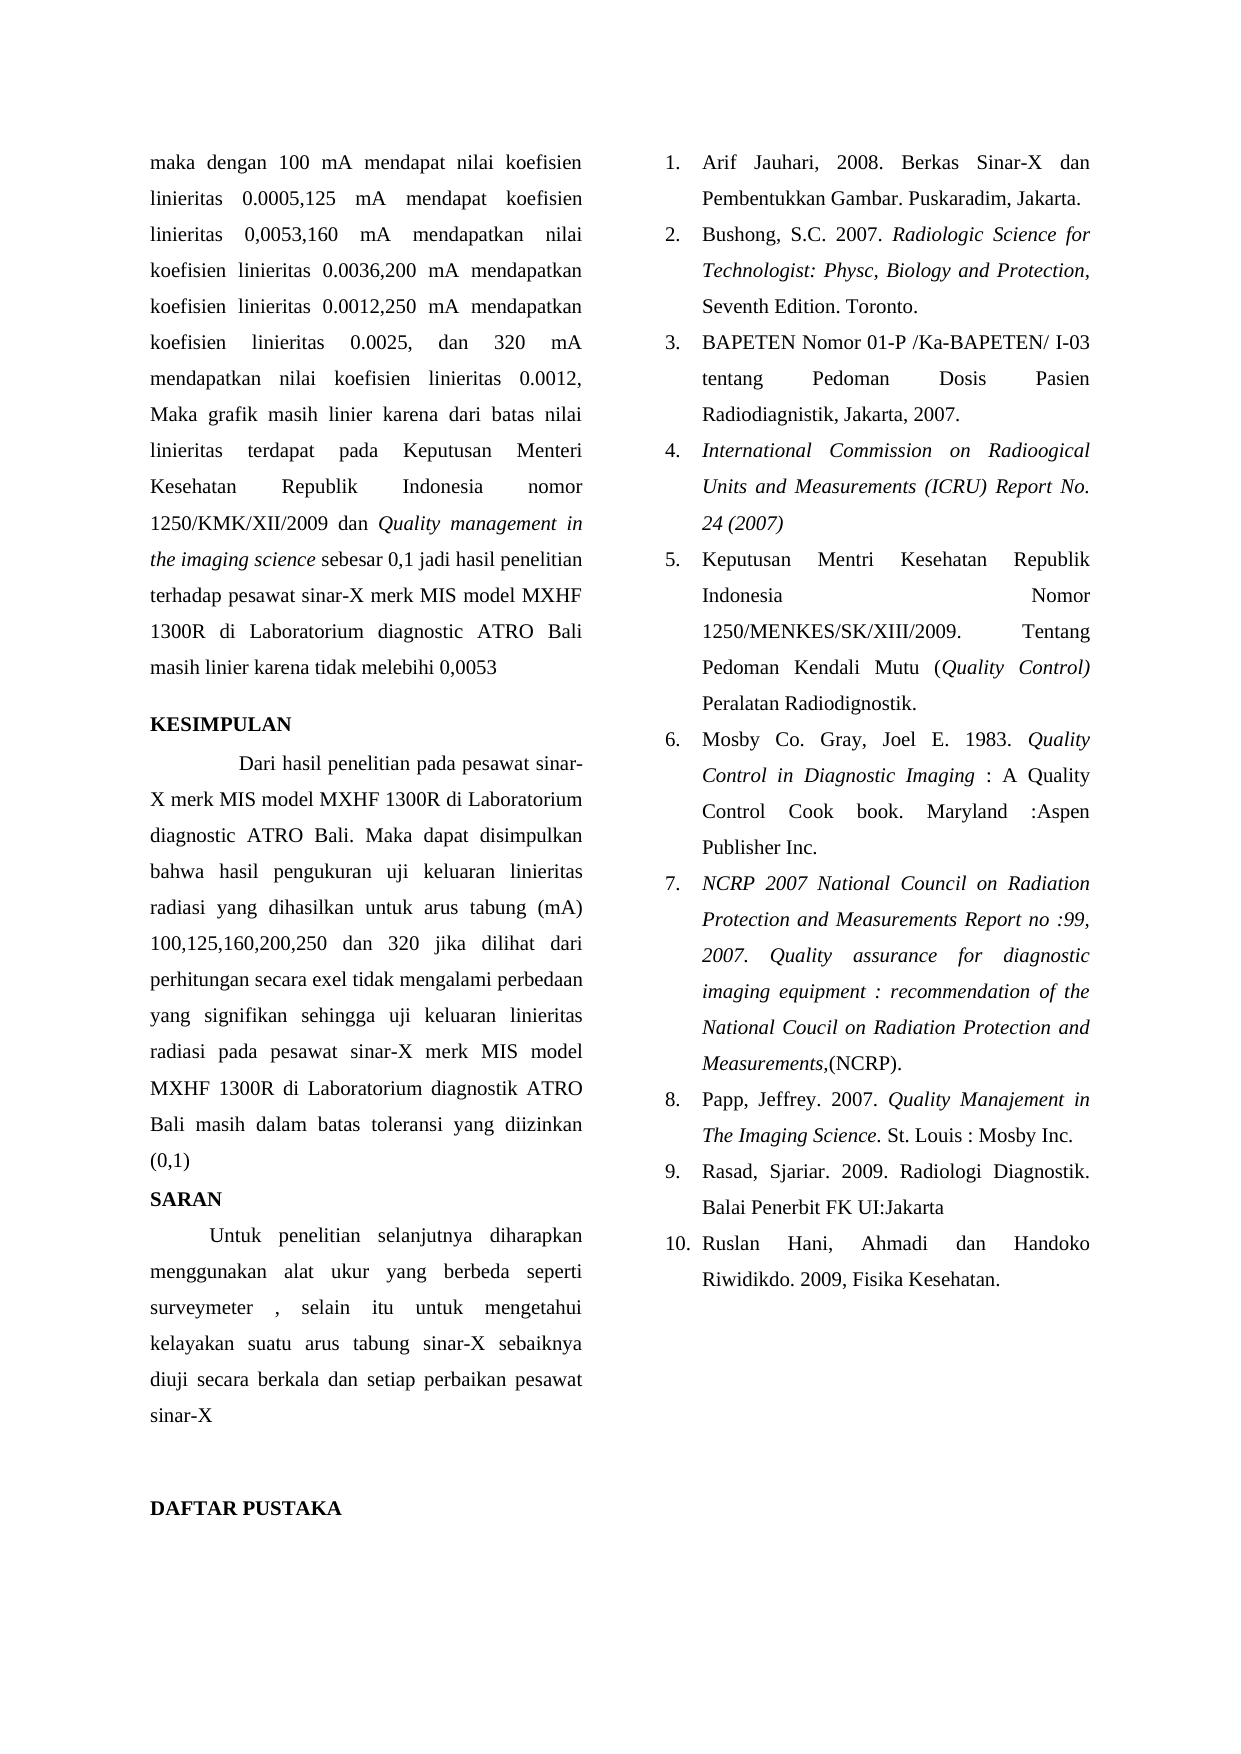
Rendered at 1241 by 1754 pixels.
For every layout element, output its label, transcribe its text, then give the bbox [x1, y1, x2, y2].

list Arif Jauhari, 2008. Berkas Sinar-X dan Pembentukkan Gambar. Puskaradim, Jakarta. [665, 150, 1090, 210]
list Untuk penelitian selanjutnya diharapkan menggunakan alat ukur yang berbeda seperti surveymeter , selain itu untuk mengetahui kelayakan suatu arus tabung sinar-X sebaiknya diuji secara berkala dan setiap perbaikan pesawat sinar-X [150, 1223, 583, 1427]
text KESIMPULAN [150, 711, 583, 736]
list Bushong, S.C. 2007. Radiologic Science for Technologist: Physc, Biology and Protection, Seventh Edition. Toronto. [665, 222, 1090, 318]
list Rasad, Sjariar. 2009. Radiologi Diagnostik. Balai Penerbit FK UI:Jakarta [665, 1159, 1090, 1219]
list International Commission on Radioogical Units and Measurements (ICRU) Report No. 24 (2007) [665, 438, 1090, 534]
list Keputusan Mentri Kesehatan Republik Indonesia Nomor 1250/MENKES/SK/XIII/2009. Tentang Pedoman Kendali Mutu (Quality Control) Peralatan Radiodignostik. [665, 546, 1090, 715]
list Ruslan Hani, Ahmadi dan Handoko Riwidikdo. 2009, Fisika Kesehatan. [665, 1231, 1090, 1291]
list BAPETEN Nomor 01-P /Ka-BAPETEN/ I-03 tentang Pedoman Dosis Pasien Radiodiagnistik, Jakarta, 2007. [665, 330, 1090, 426]
text Dari hasil penelitian pada pesawat sinar-X merk MIS model MXHF 1300R di Laboratorium diagnostic ATRO Bali. Maka dapat disimpulkan bahwa hasil pengukuran uji keluaran linieritas radiasi yang dihasilkan untuk arus tabung (mA) 100,125,160,200,250 dan 320 jika dilihat dari perhitungan secara exel tidak mengalami perbedaan yang signifikan sehingga uji keluaran linieritas radiasi pada pesawat sinar-X merk MIS model MXHF 1300R di Laboratorium diagnostik ATRO Bali masih dalam batas toleransi yang diizinkan (0,1) [150, 751, 583, 1172]
list NCRP 2007 National Council on Radiation Protection and Measurements Report no :99, 2007. Quality assurance for diagnostic imaging equipment : recommendation of the National Coucil on Radiation Protection and Measurements,(NCRP). [665, 871, 1090, 1075]
list Papp, Jeffrey. 2007. Quality Manajement in The Imaging Science. St. Louis : Mosby Inc. [665, 1087, 1090, 1147]
text DAFTAR PUSTAKA [150, 1496, 583, 1520]
list Mosby Co. Gray, Joel E. 1983. Quality Control in Diagnostic Imaging : A Quality Control Cook book. Maryland :Aspen Publisher Inc. [665, 727, 1090, 859]
text SARAN [150, 1187, 583, 1211]
